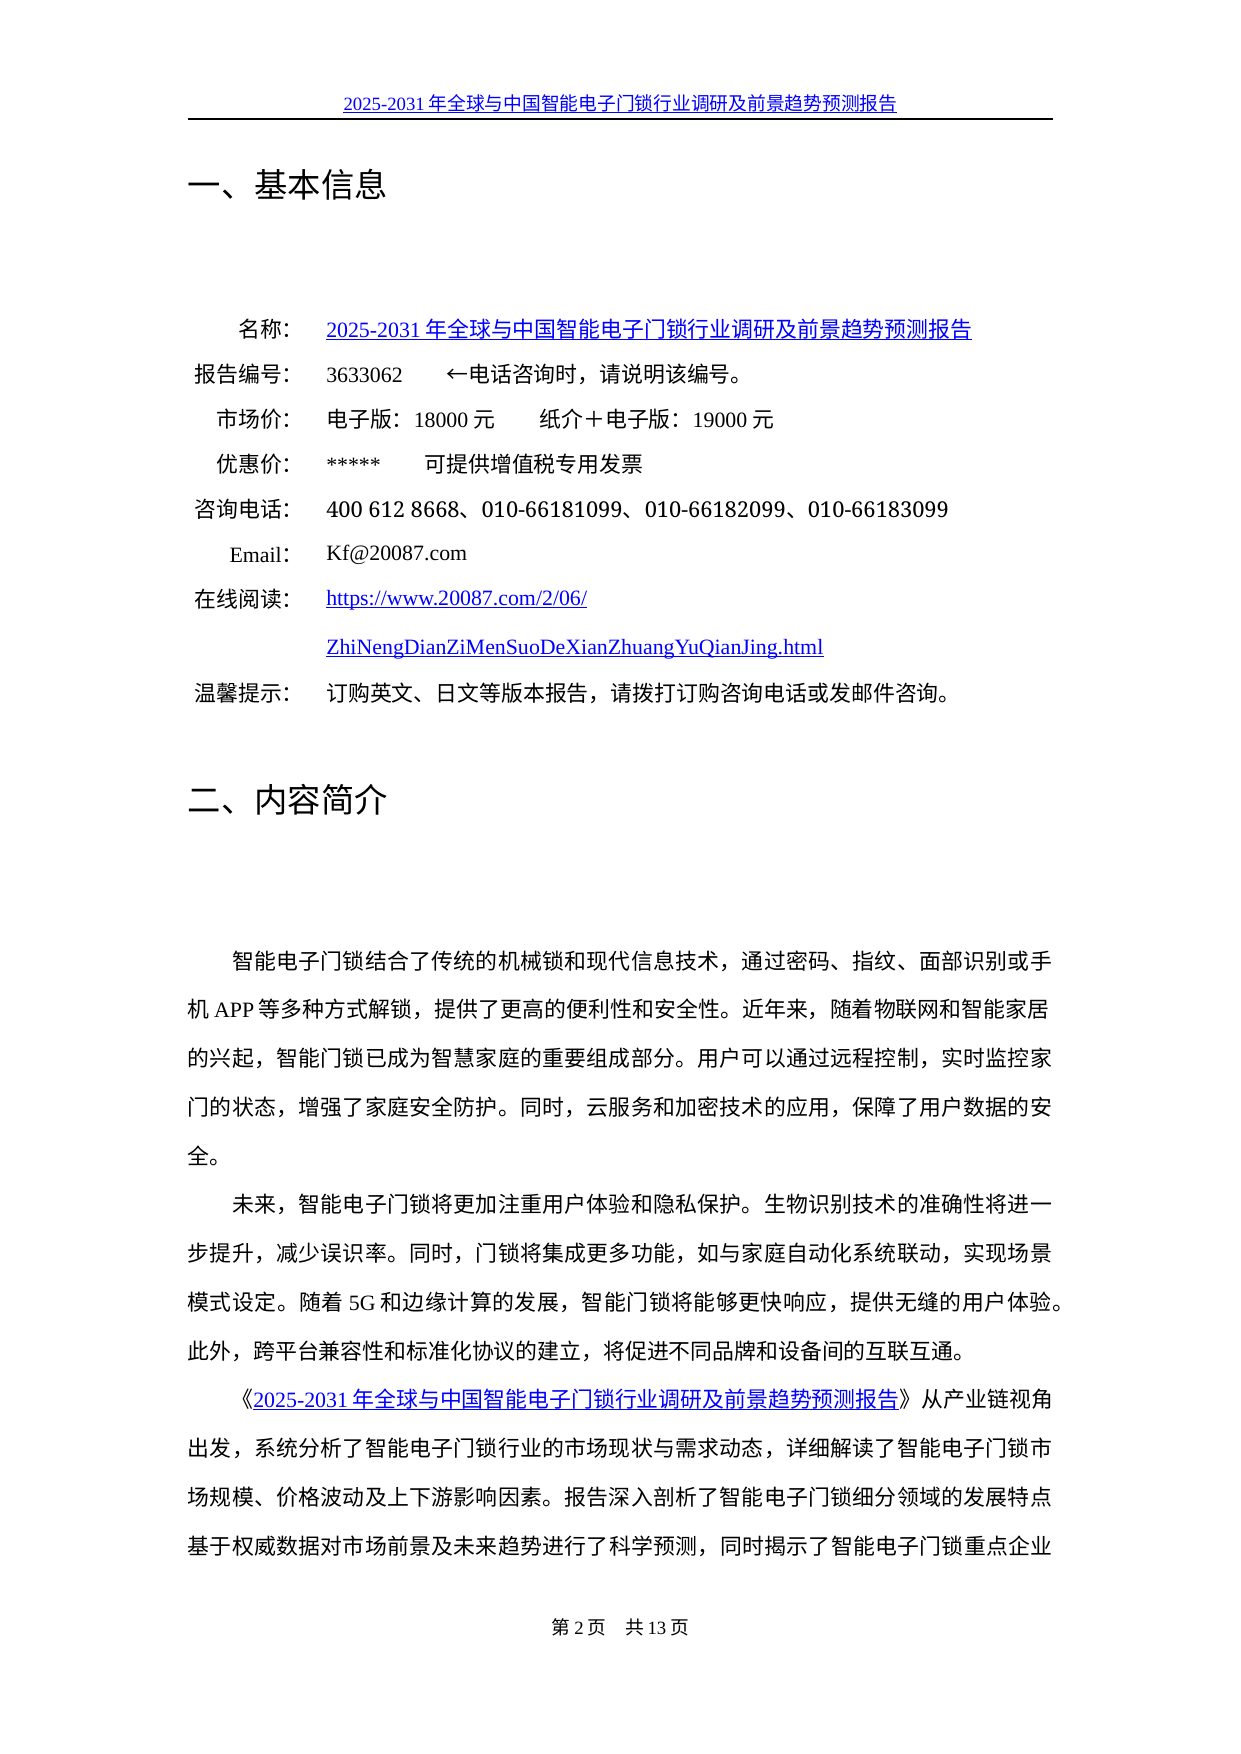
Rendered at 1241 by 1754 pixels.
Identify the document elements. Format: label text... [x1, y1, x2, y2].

table_header 2025-2031年全球与中国智能电子门锁行业调研及前景趋势预测报告 [315, 312, 1073, 357]
title 二、内容简介 [187, 766, 1053, 831]
table_cell 优惠价： [167, 447, 315, 492]
table_cell [315, 582, 1073, 675]
table_cell 400 612 8668、010-66181099、010-66182099、010-66183099 [315, 492, 1073, 537]
table_cell 在线阅读： [167, 582, 315, 675]
table_cell 温馨提示： [167, 675, 315, 720]
table_header 名称： [167, 312, 315, 357]
table_cell Kf@20087.com [315, 537, 1073, 582]
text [187, 943, 1053, 1561]
table_cell ***** 可提供增值税专用发票 [315, 447, 1073, 492]
table_cell 咨询电话： [167, 492, 315, 537]
table_cell 报告编号： [167, 357, 315, 402]
table_cell 电子版：18000 元 纸介＋电子版：19000 元 [315, 402, 1073, 447]
table_cell 订购英文、日文等版本报告，请拨打订购咨询电话或发邮件咨询。 [315, 675, 1073, 720]
table_cell Email： [167, 537, 315, 582]
title 一、基本信息 [187, 150, 1053, 215]
table_cell 市场价： [167, 402, 315, 447]
table_cell 3633062 ←电话咨询时，请说明该编号。 [315, 357, 1073, 402]
